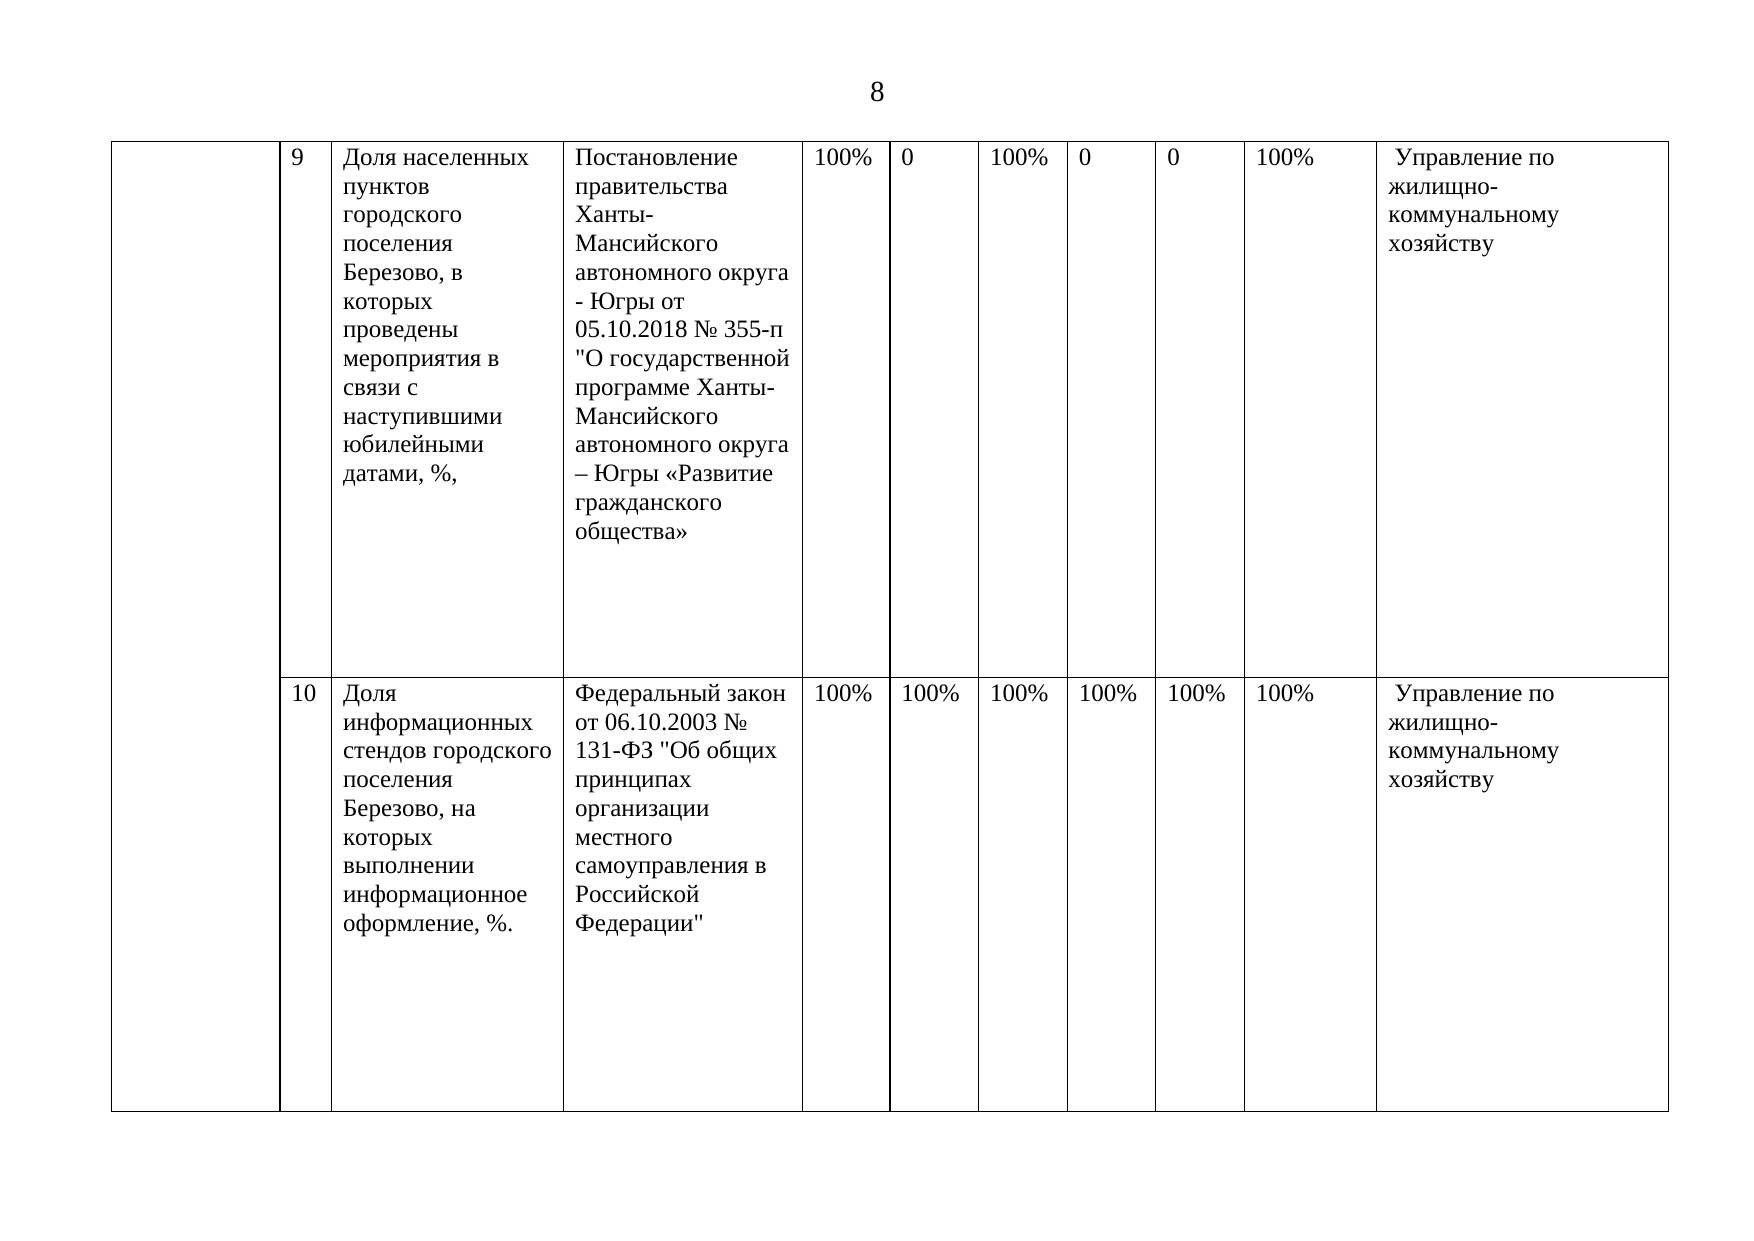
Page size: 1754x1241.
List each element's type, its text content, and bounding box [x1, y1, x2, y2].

table_cell 0 [891, 142, 978, 677]
table_cell 100% [1245, 142, 1376, 677]
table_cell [1377, 142, 1668, 677]
table_cell Доля населенных пунктов городского поселения Березово, в которых проведены мероприятия в связи с наступившими юбилейными датами, %, [332, 142, 563, 677]
table_cell 100% [1245, 678, 1376, 1111]
table_cell 100% [803, 678, 889, 1111]
table_cell 0 [1068, 142, 1155, 677]
table_cell Управление по жилищно-коммунальному хозяйству [1377, 678, 1668, 1111]
table_cell 0 [1156, 142, 1244, 677]
table_cell 100% [1068, 678, 1155, 1111]
table_cell Постановление правительства Ханты-Мансийского автономного округа - Югры от 05.10.2018 № 355-п "О государственной программе Ханты-Мансийского автономного округа – Югры «Развитие гражданского общества» [564, 142, 802, 677]
table_cell 100% [891, 678, 978, 1111]
table_cell 9 [281, 142, 331, 677]
table_cell Федеральный закон от 06.10.2003 № 131-ФЗ "Об общих принципах организации местного самоуправления в Российской Федерации" [564, 678, 802, 1111]
table_cell 100% [803, 142, 889, 677]
table_cell 100% [979, 678, 1067, 1111]
table_cell Доля информационных стендов городского поселения Березово, на которых выполнении информационное оформление, %. [332, 678, 563, 1111]
table_cell 100% [979, 142, 1067, 677]
table_cell 100% [1156, 678, 1244, 1111]
table_cell 10 [281, 678, 331, 1111]
